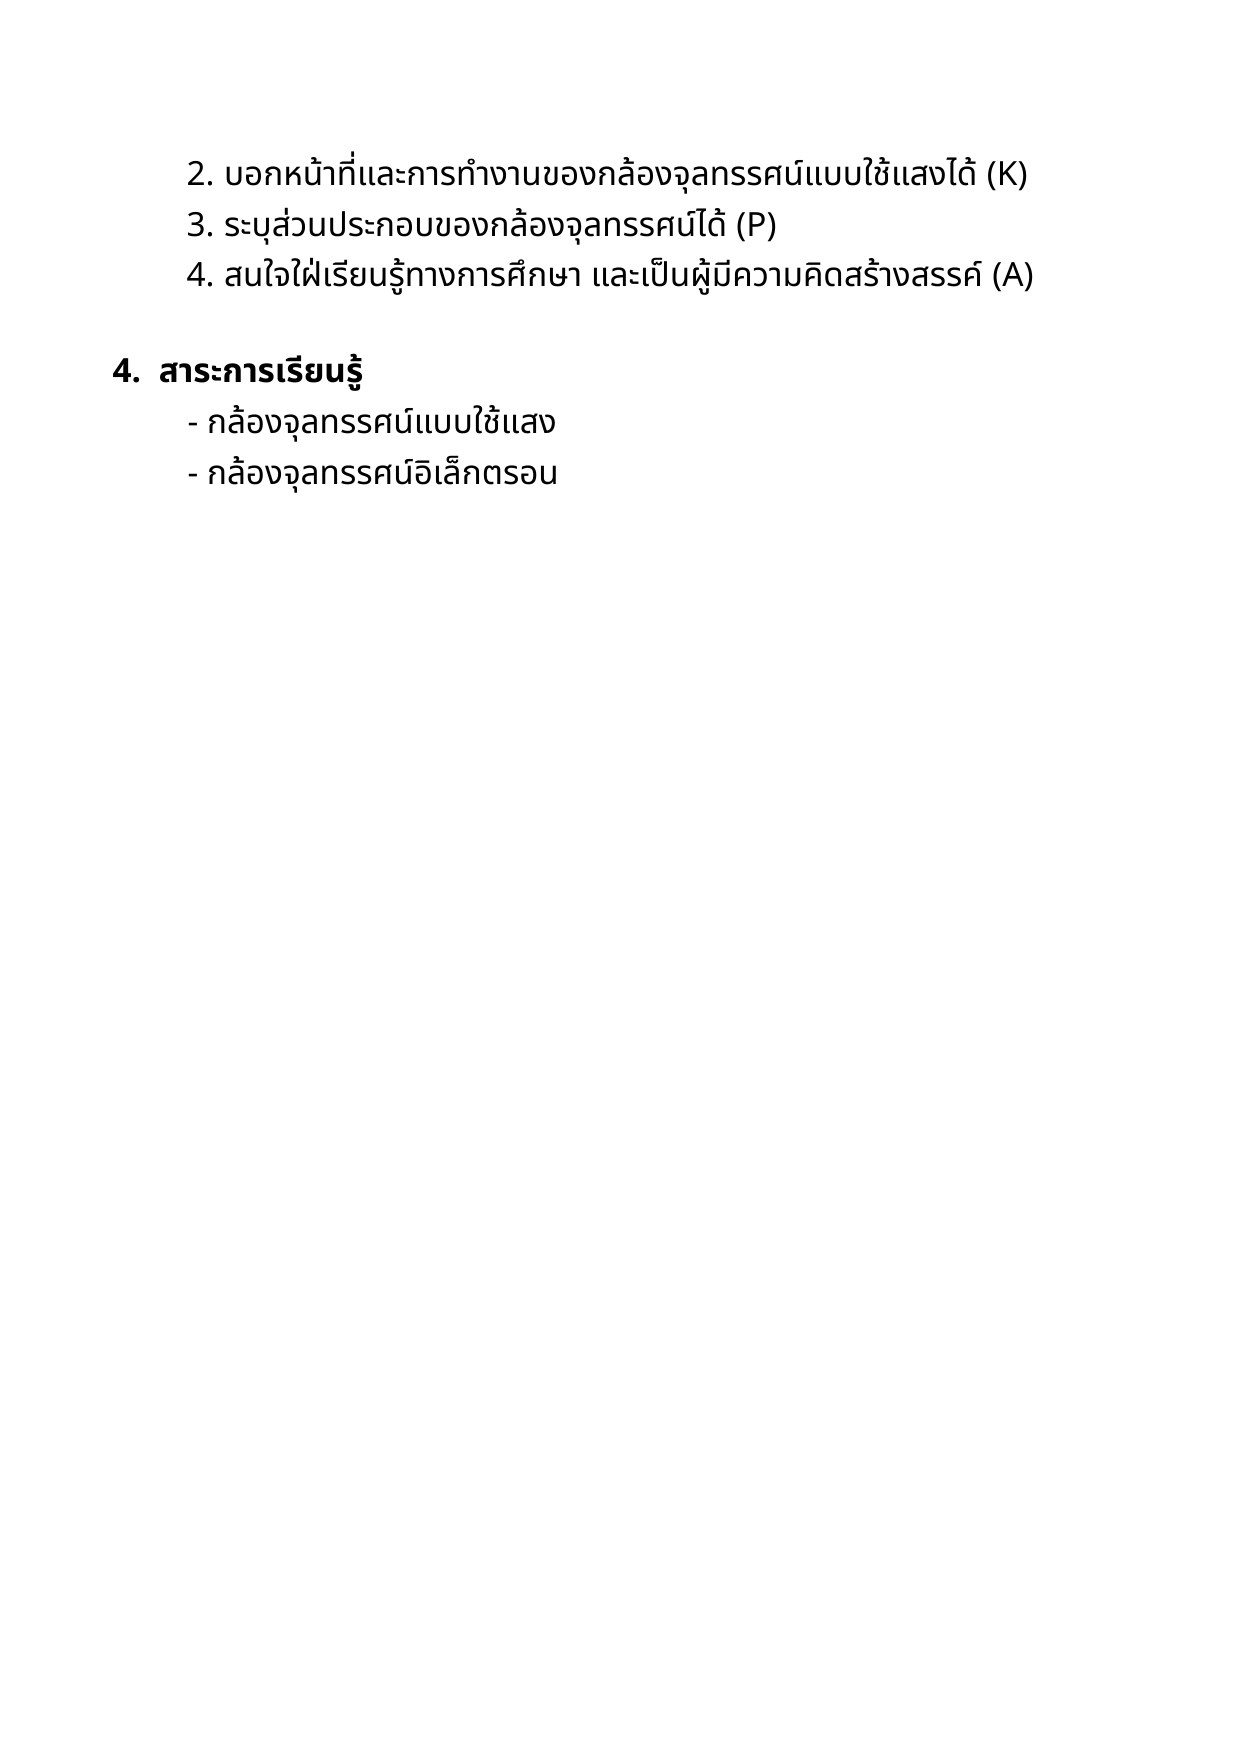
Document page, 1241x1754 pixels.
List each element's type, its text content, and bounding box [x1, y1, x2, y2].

text - กล้องจุลทรรศน์แบบใช้แสง [112, 398, 1128, 448]
list สนใจใฝ่เรียนรู้ทางการศึกษา และเป็นผู้มีความคิดสร้างสรรค์ (A) [186, 251, 1128, 302]
list บอกหน้าที่และการทำงานของกล้องจุลทรรศน์แบบใช้แสงได้ (K) [186, 150, 1128, 201]
text - กล้องจุลทรรศน์อิเล็กตรอน [112, 448, 1128, 499]
text 4. สาระการเรียนรู้ [112, 347, 1128, 398]
list ระบุส่วนประกอบของกล้องจุลทรรศน์ได้ (P) [186, 201, 1128, 251]
